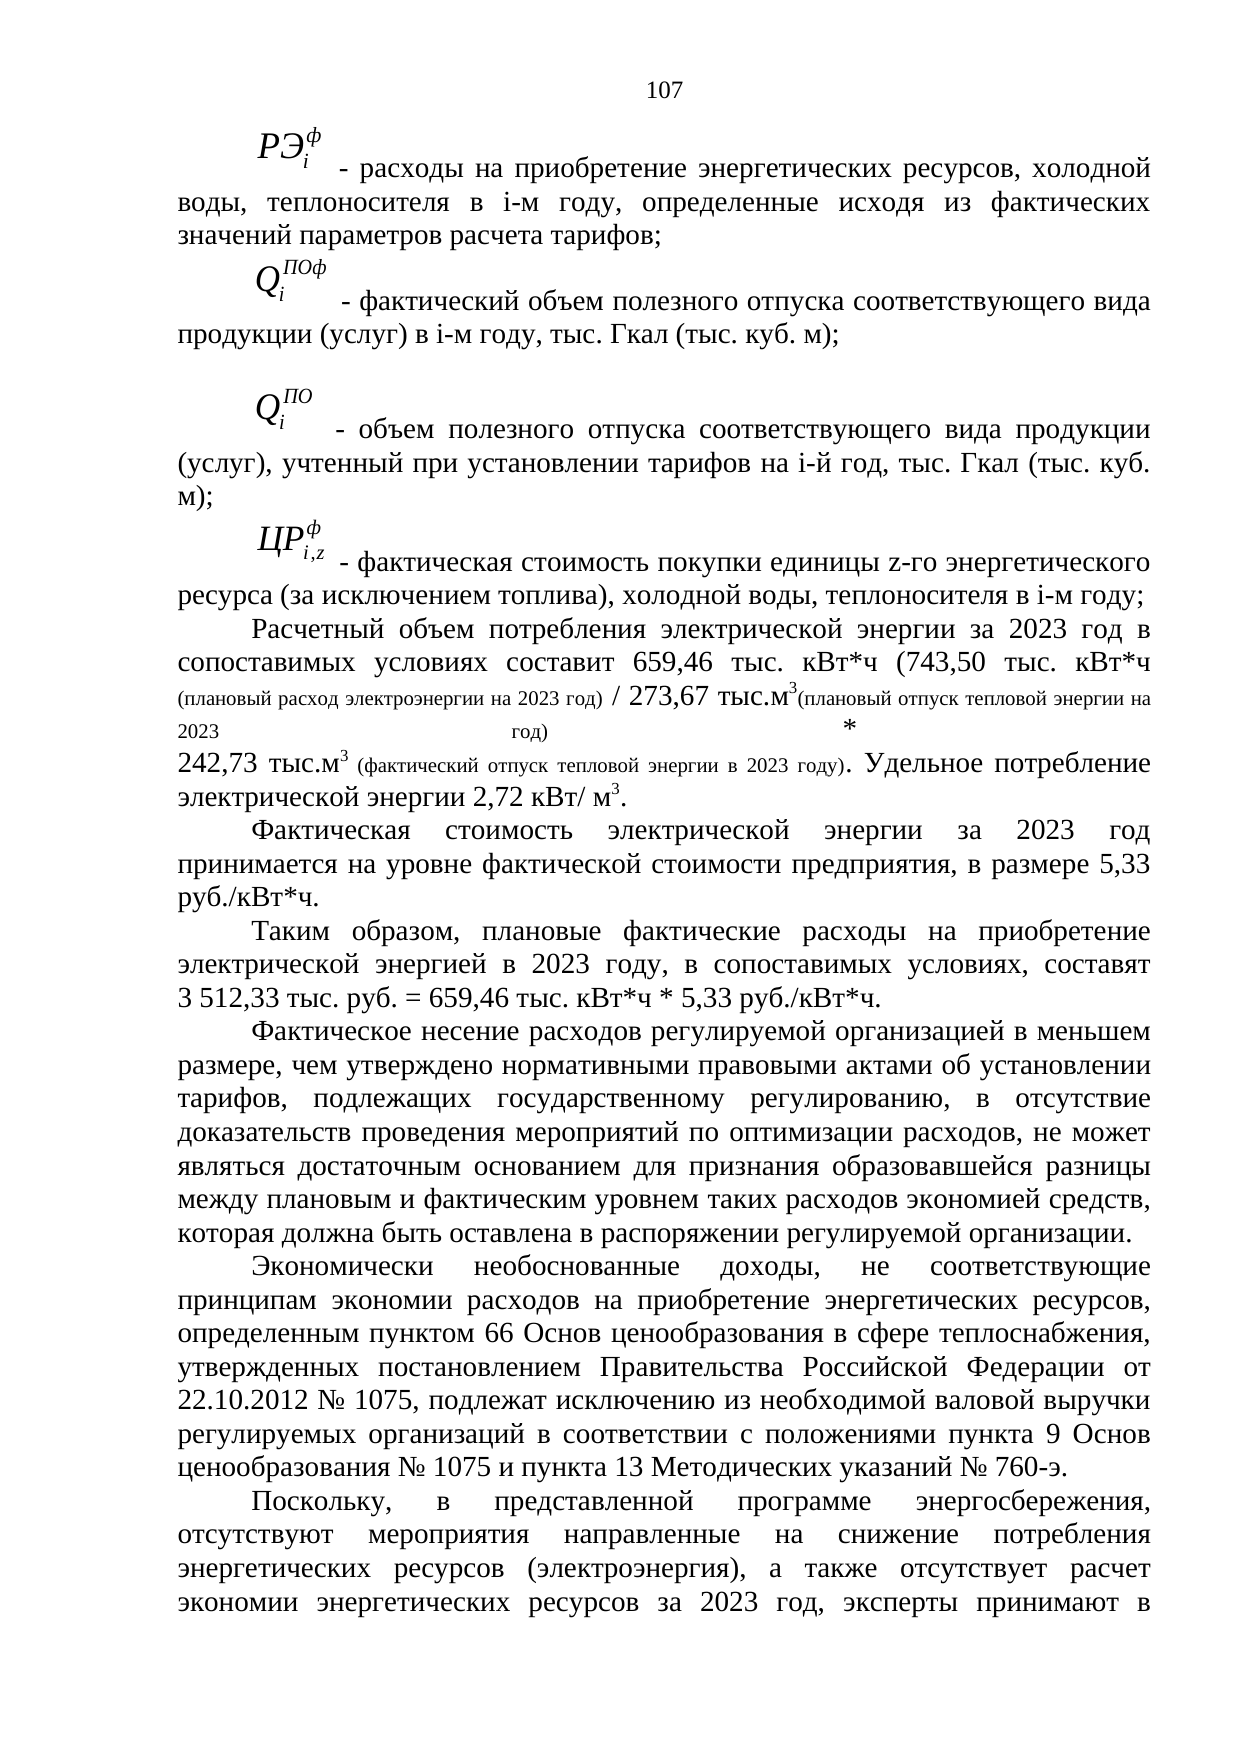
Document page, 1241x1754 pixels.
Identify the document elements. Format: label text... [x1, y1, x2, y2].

text - фактическая стоимость покупки единицы z-го энергетического ресурса (за исключением топлива), холодной воды, теплоносителя в i-м году; [177, 512, 1152, 611]
text Фактическая стоимость электрической энергии за 2023 год принимается на уровне фактической стоимости предприятия, в размере 5,33 руб./кВт*ч. [177, 812, 1152, 913]
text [177, 1483, 1152, 1617]
text - фактический объем полезного отпуска соответствующего вида продукции (услуг) в i-м году, тыс. Гкал (тыс. куб. м); [177, 251, 1152, 350]
text - объем полезного отпуска соответствующего вида продукции (услуг), учтенный при установлении тарифов на i-й год, тыс. Гкал (тыс. куб. м); [177, 379, 1152, 512]
text Таким образом, плановые фактические расходы на приобретение электрической энергией в 2023 году, в сопоставимых условиях, составят 3 512,33 тыс. руб. = 659,46 тыс. кВт*ч * 5,33 руб./кВт*ч. [177, 913, 1152, 1013]
text Расчетный объем потребления электрической энергии за 2023 год в сопоставимых условиях составит 659,46 тыс. кВт*ч (743,50 тыс. кВт*ч (плановый расход электроэнергии на 2023 год) / 273,67 тыс.м3(плановый отпуск тепловой энергии на 2023 год) * 242,73 тыс.м3 (фактический отпуск тепловой энергии в 2023 году). Удельное потребление электрической энергии 2,72 кВт/ м3. [177, 611, 1152, 812]
text Экономически необоснованные доходы, не соответствующие принципам экономии расходов на приобретение энергетических ресурсов, определенным пунктом 66 Основ ценообразования в сфере теплоснабжения, утвержденных постановлением Правительства Российской Федерации от 22.10.2012 № 1075, подлежат исключению из необходимой валовой выручки регулируемых организаций в соответствии с положениями пункта 9 Основ ценообразования № 1075 и пункта 13 Методических указаний № 760-э. [177, 1248, 1152, 1483]
text - расходы на приобретение энергетических ресурсов, холодной воды, теплоносителя в i-м году, определенные исходя из фактических значений параметров расчета тарифов; [177, 118, 1152, 251]
text Фактическое несение расходов регулируемой организацией в меньшем размере, чем утверждено нормативными правовыми актами об установлении тарифов, подлежащих государственному регулированию, в отсутствие доказательств проведения мероприятий по оптимизации расходов, не может являться достаточным основанием для признания образовавшейся разницы между плановым и фактическим уровнем таких расходов экономией средств, которая должна быть оставлена в распоряжении регулируемой организации. [177, 1013, 1152, 1248]
